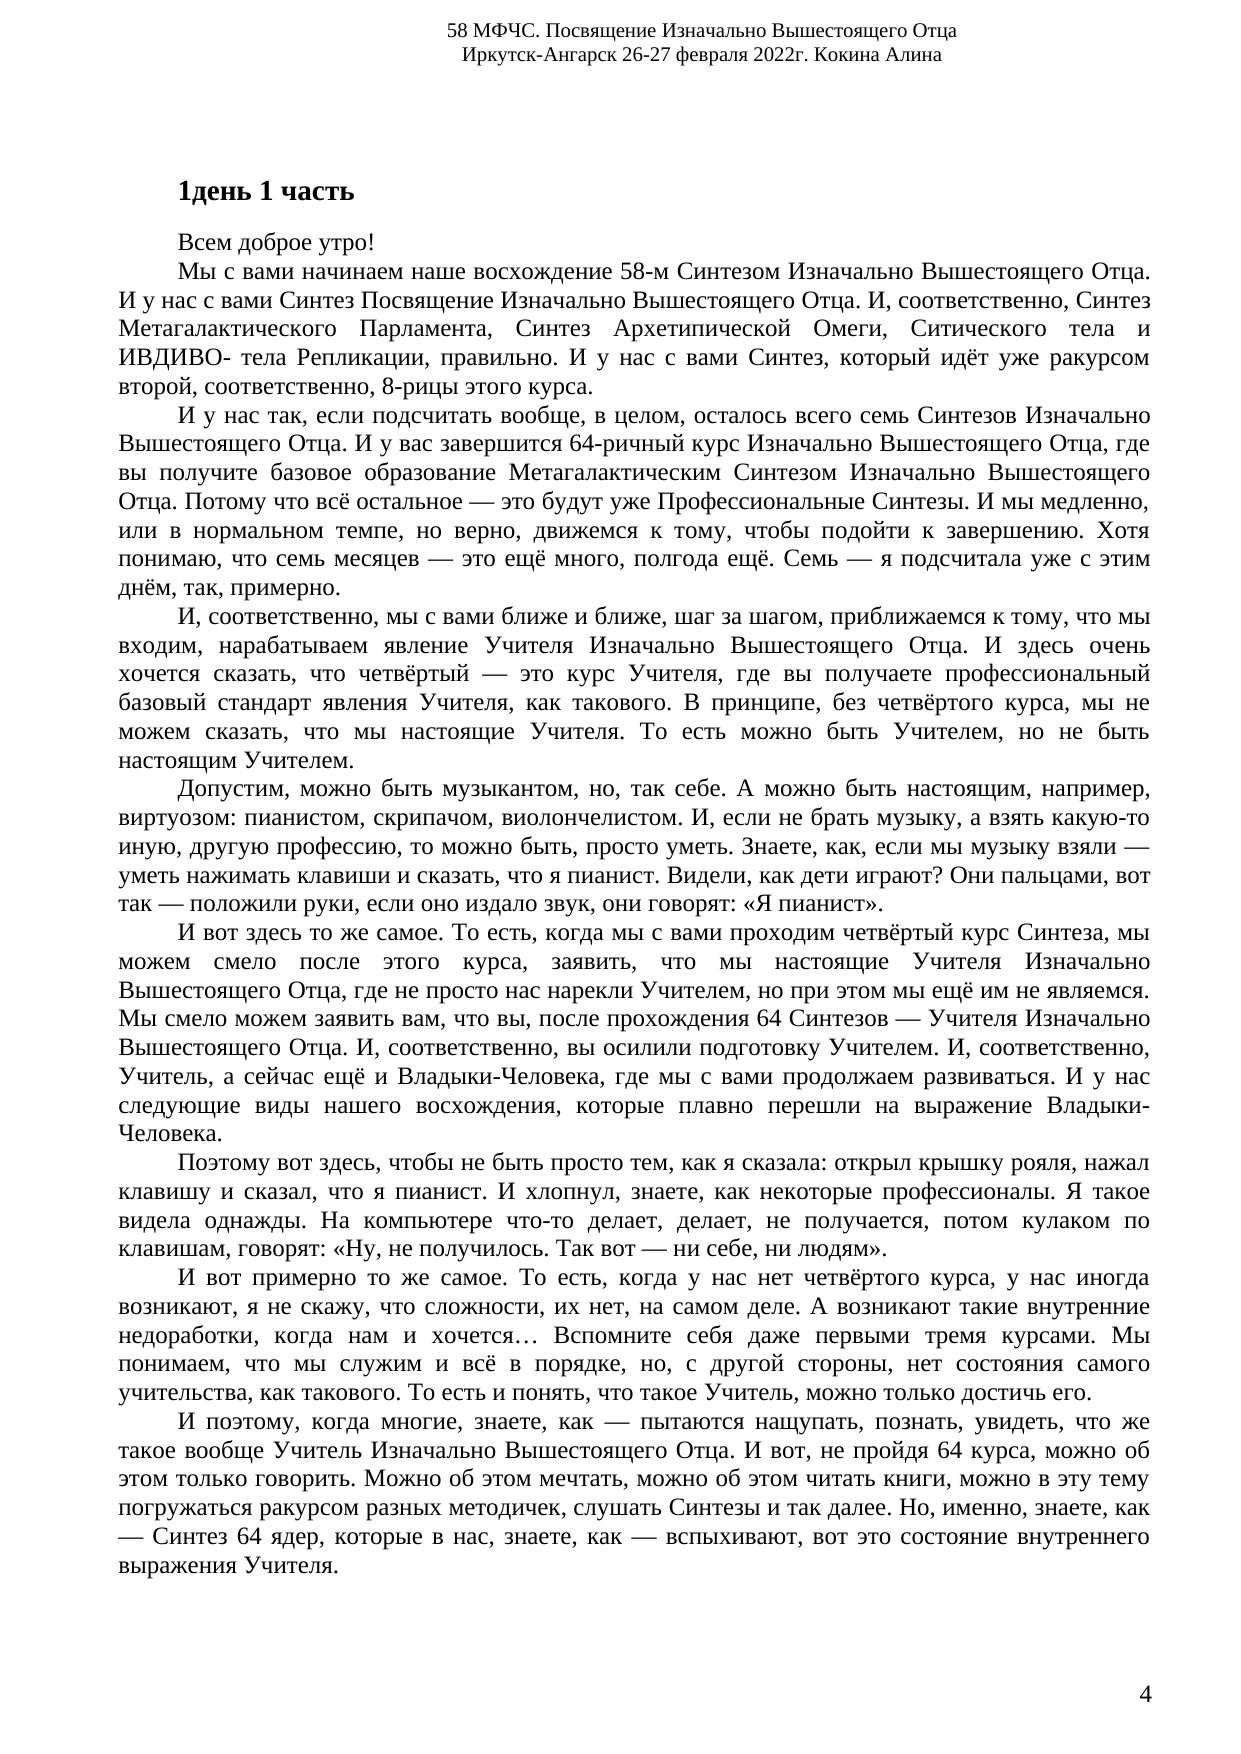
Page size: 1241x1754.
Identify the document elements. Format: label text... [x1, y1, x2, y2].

text И, соответственно, мы с вами ближе и ближе, шаг за шагом, приближаемся к тому, что мы входим, нарабатываем явление Учителя Изначально Вышестоящего Отца. И здесь очень хочется сказать, что четвёртый — это курс Учителя, где вы получаете профессиональный базовый стандарт явления Учителя, как такового. В принципе, без четвёртого курса, мы не можем сказать, что мы настоящие Учителя. То есть можно быть Учителем, но не быть настоящим Учителем. [118, 601, 1152, 773]
text И у нас так, если подсчитать вообще, в целом, осталось всего семь Синтезов Изначально Вышестоящего Отца. И у вас завершится 64-ричный курс Изначально Вышестоящего Отца, где вы получите базовое образование Метагалактическим Синтезом Изначально Вышестоящего Отца. Потому что всё остальное — это будут уже Профессиональные Синтезы. И мы медленно, или в нормальном темпе, но верно, движемся к тому, чтобы подойти к завершению. Хотя понимаю, что семь месяцев — это ещё много, полгода ещё. Семь — я подсчитала уже с этим днём, так, примерно. [118, 400, 1152, 601]
text И вот здесь то же самое. То есть, когда мы с вами проходим четвёртый курс Синтеза, мы можем смело после этого курса, заявить, что мы настоящие Учителя Изначально Вышестоящего Отца, где не просто нас нарекли Учителем, но при этом мы ещё им не являемся. Мы смело можем заявить вам, что вы, после прохождения 64 Синтезов — Учителя Изначально Вышестоящего Отца. И, соответственно, вы осилили подготовку Учителем. И, соответственно, Учитель, а сейчас ещё и Владыки-Человека, где мы с вами продолжаем развиваться. И у нас следующие виды нашего восхождения, которые плавно перешли на выражение Владыки-Человека. [118, 917, 1152, 1147]
text Всем доброе утро! [118, 227, 1152, 256]
text Поэтому вот здесь, чтобы не быть просто тем, как я сказала: открыл крышку рояля, нажал клавишу и сказал, что я пианист. И хлопнул, знаете, как некоторые профессионалы. Я такое видела однажды. На компьютере что-то делает, делает, не получается, потом кулаком по клавишам, говорят: «Ну, не получилось. Так вот — ни себе, ни людям». [118, 1147, 1152, 1262]
subtitle 1день 1 часть [118, 173, 1152, 206]
text И поэтому, когда многие, знаете, как — пытаются нащупать, познать, увидеть, что же такое вообще Учитель Изначально Вышестоящего Отца. И вот, не пройдя 64 курса, можно об этом только говорить. Можно об этом мечтать, можно об этом читать книги, можно в эту тему погружаться ракурсом разных методичек, слушать Синтезы и так далее. Но, именно, знаете, как — Синтез 64 ядер, которые в нас, знаете, как — вспыхивают, вот это состояние внутреннего выражения Учителя. [118, 1406, 1152, 1578]
text Допустим, можно быть музыкантом, но, так себе. А можно быть настоящим, например, виртуозом: пианистом, скрипачом, виолончелистом. И, если не брать музыку, а взять какую-то иную, другую профессию, то можно быть, просто уметь. Знаете, как, если мы музыку взяли — уметь нажимать клавиши и сказать, что я пианист. Видели, как дети играют? Они пальцами, вот так — положили руки, если оно издало звук, они говорят: «Я пианист». [118, 773, 1152, 917]
text И вот примерно то же самое. То есть, когда у нас нет четвёртого курса, у нас иногда возникают, я не скажу, что сложности, их нет, на самом деле. А возникают такие внутренние недоработки, когда нам и хочется… Вспомните себя даже первыми тремя курсами. Мы понимаем, что мы служим и всё в порядке, но, с другой стороны, нет состояния самого учительства, как такового. То есть и понять, что такое Учитель, можно только достичь его. [118, 1262, 1152, 1406]
text Мы с вами начинаем наше восхождение 58-м Синтезом Изначально Вышестоящего Отца. И у нас с вами Синтез Посвящение Изначально Вышестоящего Отца. И, соответственно, Синтез Метагалактического Парламента, Синтез Архетипической Омеги, Ситического тела и ИВДИВО- тела Репликации, правильно. И у нас с вами Синтез, который идёт уже ракурсом второй, соответственно, 8-рицы этого курса. [118, 256, 1152, 400]
